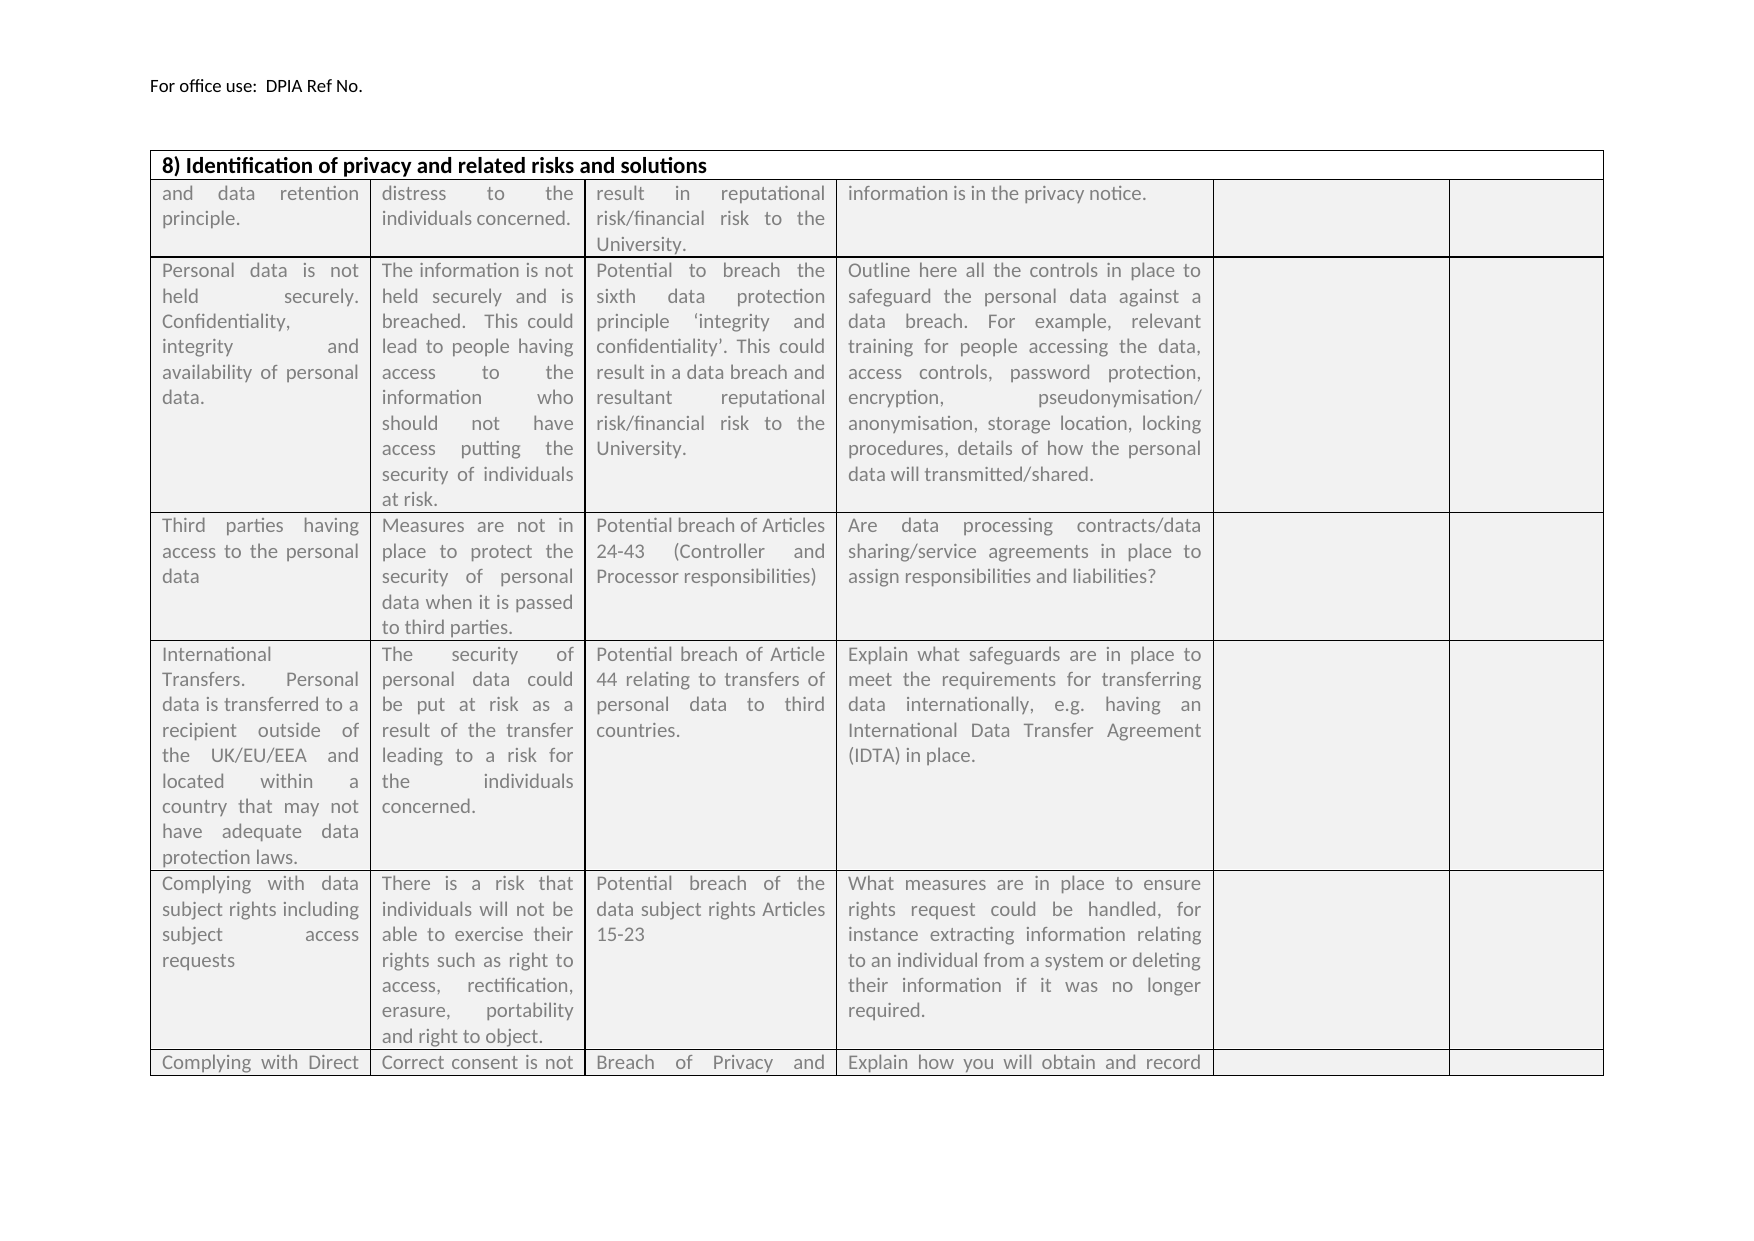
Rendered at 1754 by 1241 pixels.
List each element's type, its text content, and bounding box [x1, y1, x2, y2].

table_cell [1214, 513, 1449, 640]
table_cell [151, 180, 370, 256]
table_cell [1214, 871, 1449, 1048]
table_cell Potential breach of Article 44 relating to transfers of personal data to third countries. [586, 641, 836, 869]
table_cell Potential to breach the sixth data protection principle ‘integrity and confidentiality’. This could result in a data breach and resultant reputational risk/financial risk to the University. [586, 258, 836, 512]
table_cell [1450, 258, 1603, 512]
table_cell [1214, 180, 1449, 256]
table_cell Potential breach of Articles 24-43 (Controller and Processor responsibilities) [586, 513, 836, 640]
table_cell Are data processing contracts/data sharing/service agreements in place to assign responsibilities and liabilities? [837, 513, 1213, 640]
table_cell [1214, 641, 1449, 869]
table_cell There is a risk that individuals will not be able to exercise their rights such as right to access, rectification, erasure, portability and right to object. [371, 871, 584, 1048]
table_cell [837, 180, 1213, 256]
table_cell International Transfers. Personal data is transferred to a recipient outside of the UK/EU/EEA and located within a country that may not have adequate data protection laws. [151, 641, 370, 869]
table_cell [371, 1050, 584, 1075]
table_cell Third parties having access to the personal data [151, 513, 370, 640]
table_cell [586, 1050, 836, 1075]
table_cell What measures are in place to ensure rights request could be handled, for instance extracting information relating to an individual from a system or deleting their information if it was no longer required. [837, 871, 1213, 1048]
table_cell [1214, 1050, 1449, 1075]
table_cell Potential breach of the data subject rights Articles 15-23 [586, 871, 836, 1048]
table_cell The information is not held securely and is breached. This could lead to people having access to the information who should not have access putting the security of individuals at risk. [371, 258, 584, 512]
table_cell [1450, 1050, 1603, 1075]
table_cell [1450, 871, 1603, 1048]
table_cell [837, 1050, 1213, 1075]
table_cell Explain what safeguards are in place to meet the requirements for transferring data internationally, e.g. having an International Data Transfer Agreement (IDTA) in place. [837, 641, 1213, 869]
table_cell The security of personal data could be put at risk as a result of the transfer leading to a risk for the individuals concerned. [371, 641, 584, 869]
table_cell [1214, 258, 1449, 512]
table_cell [586, 180, 836, 256]
table_cell Outline here all the controls in place to safeguard the personal data against a data breach. For example, relevant training for people accessing the data, access controls, password protection, encryption, pseudonymisation/ anonymisation, storage location, locking procedures, details of how the personal data will transmitted/shared. [837, 258, 1213, 512]
table_cell Complying with data subject rights including subject access requests [151, 871, 370, 1048]
table_cell Measures are not in place to protect the security of personal data when it is passed to third parties. [371, 513, 584, 640]
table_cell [151, 1050, 370, 1075]
table_cell Personal data is not held securely. Confidentiality, integrity and availability of personal data. [151, 258, 370, 512]
table_cell [1450, 641, 1603, 869]
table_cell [371, 180, 584, 256]
table_header 8) Identification of privacy and related risks and solutions [151, 151, 1603, 179]
table_cell [1450, 513, 1603, 640]
table_cell [1450, 180, 1603, 256]
